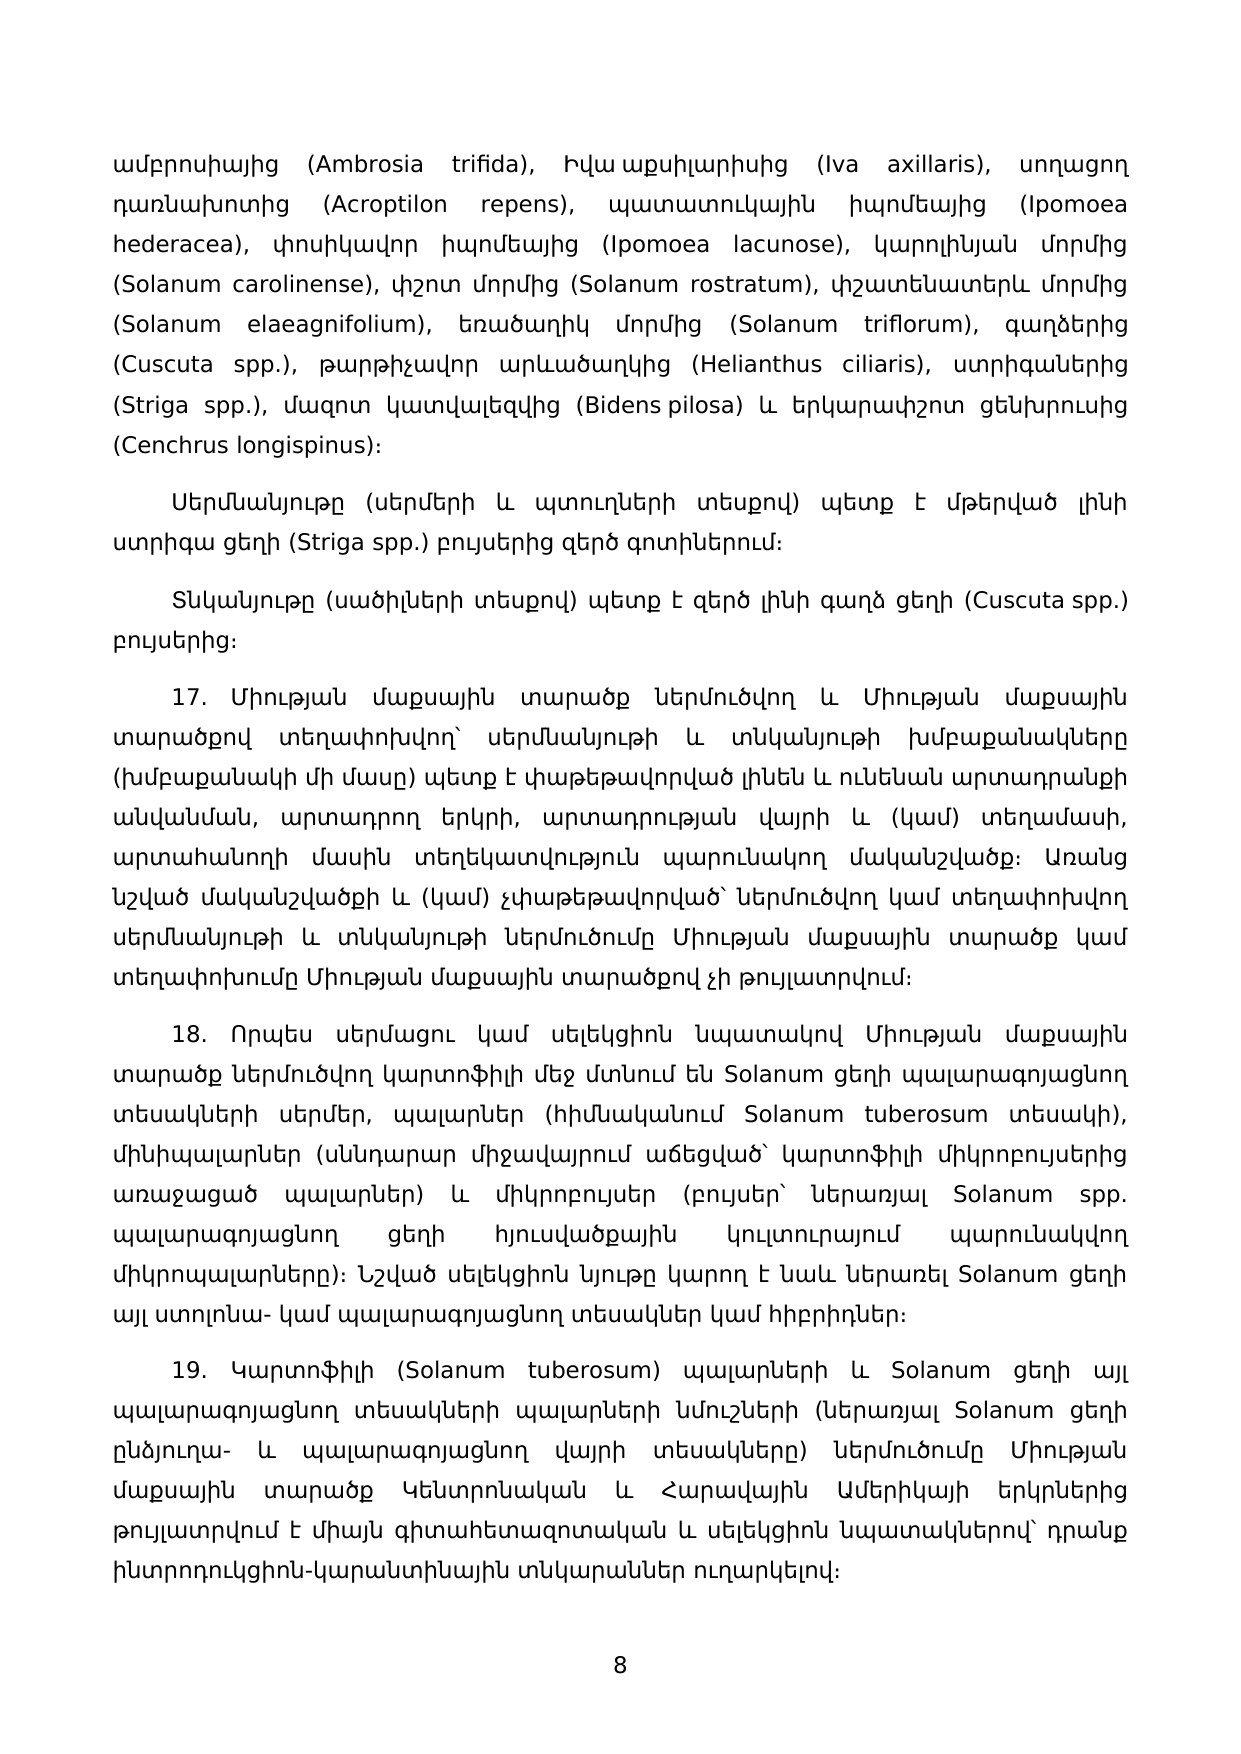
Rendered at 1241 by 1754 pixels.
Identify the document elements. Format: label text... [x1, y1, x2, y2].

text 18. Որպես սերմացու կամ սելեկցիոն նպատակով Միության մաքսային տարածք ներմուծվող կարտոֆիլի մեջ մտնում են Solanum ցեղի պալարագոյացնող տեսակների սերմեր, պալարներ (հիմնականում Solanum tuberosum տեսակի), մինիպալարներ (սննդարար միջավայրում աճեցված՝ կարտոֆիլի միկրոբույսերից առաջացած պալարներ) և միկրոբույսեր (բույսեր՝ ներառյալ Solanum spp. պալարագոյացնող ցեղի հյուսվածքային կուլտուրայում պարունակվող միկրոպալարները)։ Նշված սելեկցիոն նյութը կարող է նաև ներառել Solanum ցեղի այլ ստոլոնա- կամ պալարագոյացնող տեսակներ կամ հիբրիդներ։ [112, 1021, 1129, 1327]
text Սերմնանյութը (սերմերի և պտուղների տեսքով) պետք է մթերված լինի ստրիգա ցեղի (Striga spp.) բույսերից զերծ գոտիներում։ [112, 489, 1129, 556]
text 19. Կարտոֆիլի (Solanum tuberosum) պալարների և Solanum ցեղի այլ պալարագոյացնող տեսակների պալարների նմուշների (ներառյալ Solanum ցեղի ընձյուղա- և պալարագոյացնող վայրի տեսակները) ներմուծումը Միության մաքսային տարածք Կենտրոնական և Հարավային Ամերիկայի երկրներից թույլատրվում է միայն գիտահետազոտական և սելեկցիոն նպատակներով՝ դրանք ինտրոդուկցիոն-կարանտինային տնկարաններ ուղարկելով։ [112, 1357, 1129, 1584]
text Տնկանյութը (սածիլների տեսքով) պետք է զերծ լինի գաղձ ցեղի (Cuscuta spp.) բույսերից։ [112, 586, 1129, 654]
text 17. Միության մաքսային տարածք ներմուծվող և Միության մաքսային տարածքով տեղափոխվող՝ սերմնանյութի և տնկանյութի խմբաքանակները (խմբաքանակի մի մասը) պետք է փաթեթավորված լինեն և ունենան արտադրանքի անվանման, արտադրող երկրի, արտադրության վայրի և (կամ) տեղամասի, արտահանողի մասին տեղեկատվություն պարունակող մականշվածք։ Առանց նշված մականշվածքի և (կամ) չփաթեթավորված՝ ներմուծվող կամ տեղափոխվող սերմնանյութի և տնկանյութի ներմուծումը Միության մաքսային տարածք կամ տեղափոխումը Միության մաքսային տարածքով չի թույլատրվում։ [112, 684, 1129, 991]
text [112, 150, 1129, 459]
